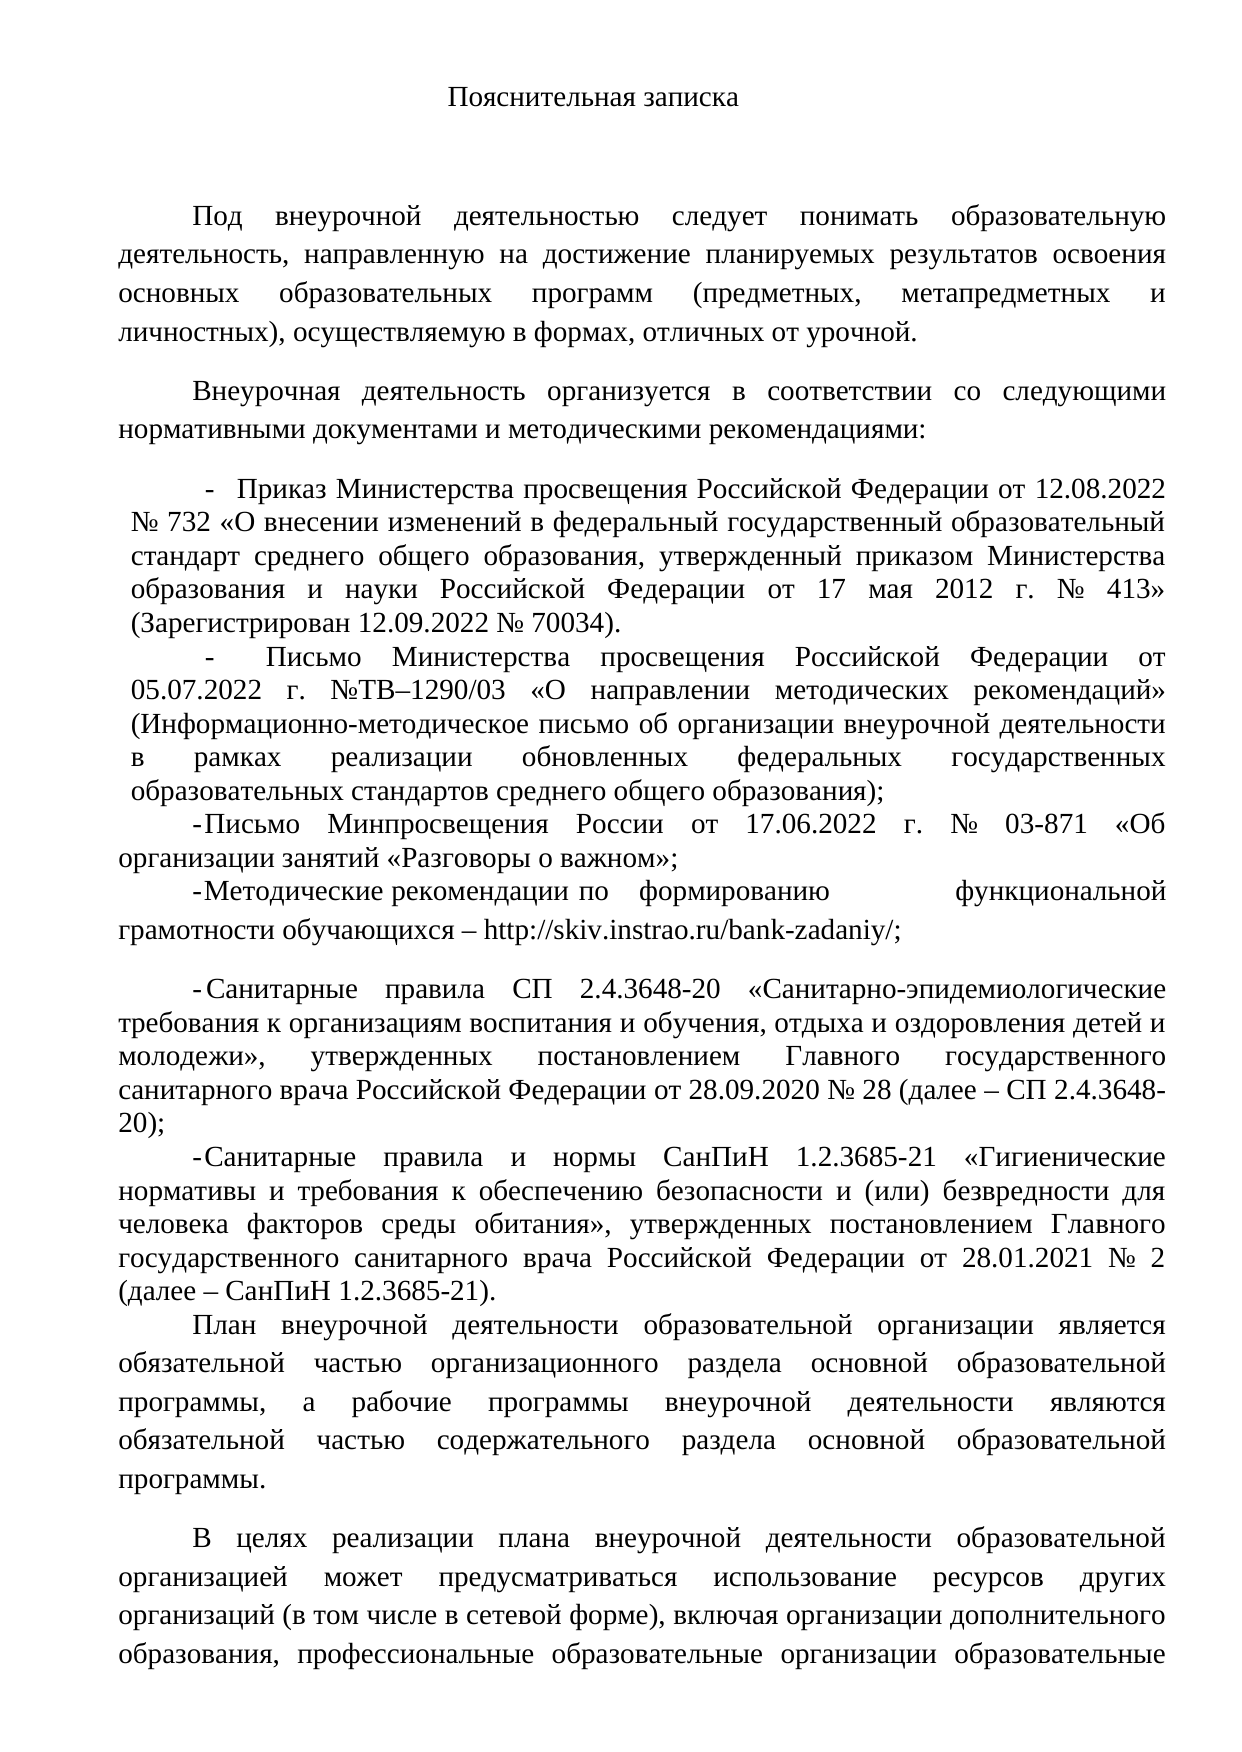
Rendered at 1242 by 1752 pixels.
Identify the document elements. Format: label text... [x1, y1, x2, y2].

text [118, 1520, 1167, 1669]
list Санитарные правила и нормы СанПиН 1.2.3685-21 «Гигиенические нормативы и требования к обеспечению безопасности и (или) безвредности для человека факторов среды обитания», утвержденных постановлением Главного государственного санитарного врача Российской Федерации от 28.01.2021 № 2 (далее – СанПиН 1.2.3685-21). [118, 1139, 1167, 1307]
text План внеурочной деятельности образовательной организации является обязательной частью организационного раздела основной образовательной программы, а рабочие программы внеурочной деятельности являются обязательной частью содержательного раздела основной образовательной программы. [118, 1307, 1167, 1494]
list Санитарные правила СП 2.4.3648-20 «Санитарно-эпидемиологические требования к организациям воспитания и обучения, отдыха и оздоровления детей и молодежи», утвержденных постановлением Главного государственного санитарного врача Российской Федерации от 28.09.2020 № 28 (далее – СП 2.4.3648-20); [118, 971, 1167, 1139]
text - Методические рекомендации по формированию функциональной грамотности обучающихся – http://skiv.instrao.ru/bank-zadaniy/; [118, 873, 1167, 946]
text Под внеурочной деятельностью следует понимать образовательную деятельность, направленную на достижение планируемых результатов освоения основных образовательных программ (предметных, метапредметных и личностных), осуществляемую в формах, отличных от урочной. [118, 198, 1167, 347]
text Внеурочная деятельность организуется в соответствии со следующими нормативными документами и методическими рекомендациями: [118, 373, 1167, 445]
text Пояснительная записка [447, 79, 1167, 113]
list Письмо Министерства просвещения Российской Федерации от 05.07.2022 г. №ТВ–1290/03 «О направлении методических рекомендаций» (Информационно-методическое письмо об организации внеурочной деятельности в рамках реализации обновленных федеральных государственных образовательных стандартов среднего общего образования); [131, 639, 1167, 806]
list Письмо Минпросвещения России от 17.06.2022 г. № 03-871 «Об организации занятий «Разговоры о важном»; [118, 806, 1167, 873]
list Приказ Министерства просвещения Российской Федерации от 12.08.2022 № 732 «О внесении изменений в федеральный государственный образовательный стандарт среднего общего образования, утвержденный приказом Министерства образования и науки Российской Федерации от 17 мая 2012 г. № 413» (Зарегистрирован 12.09.2022 № 70034). [131, 471, 1167, 639]
